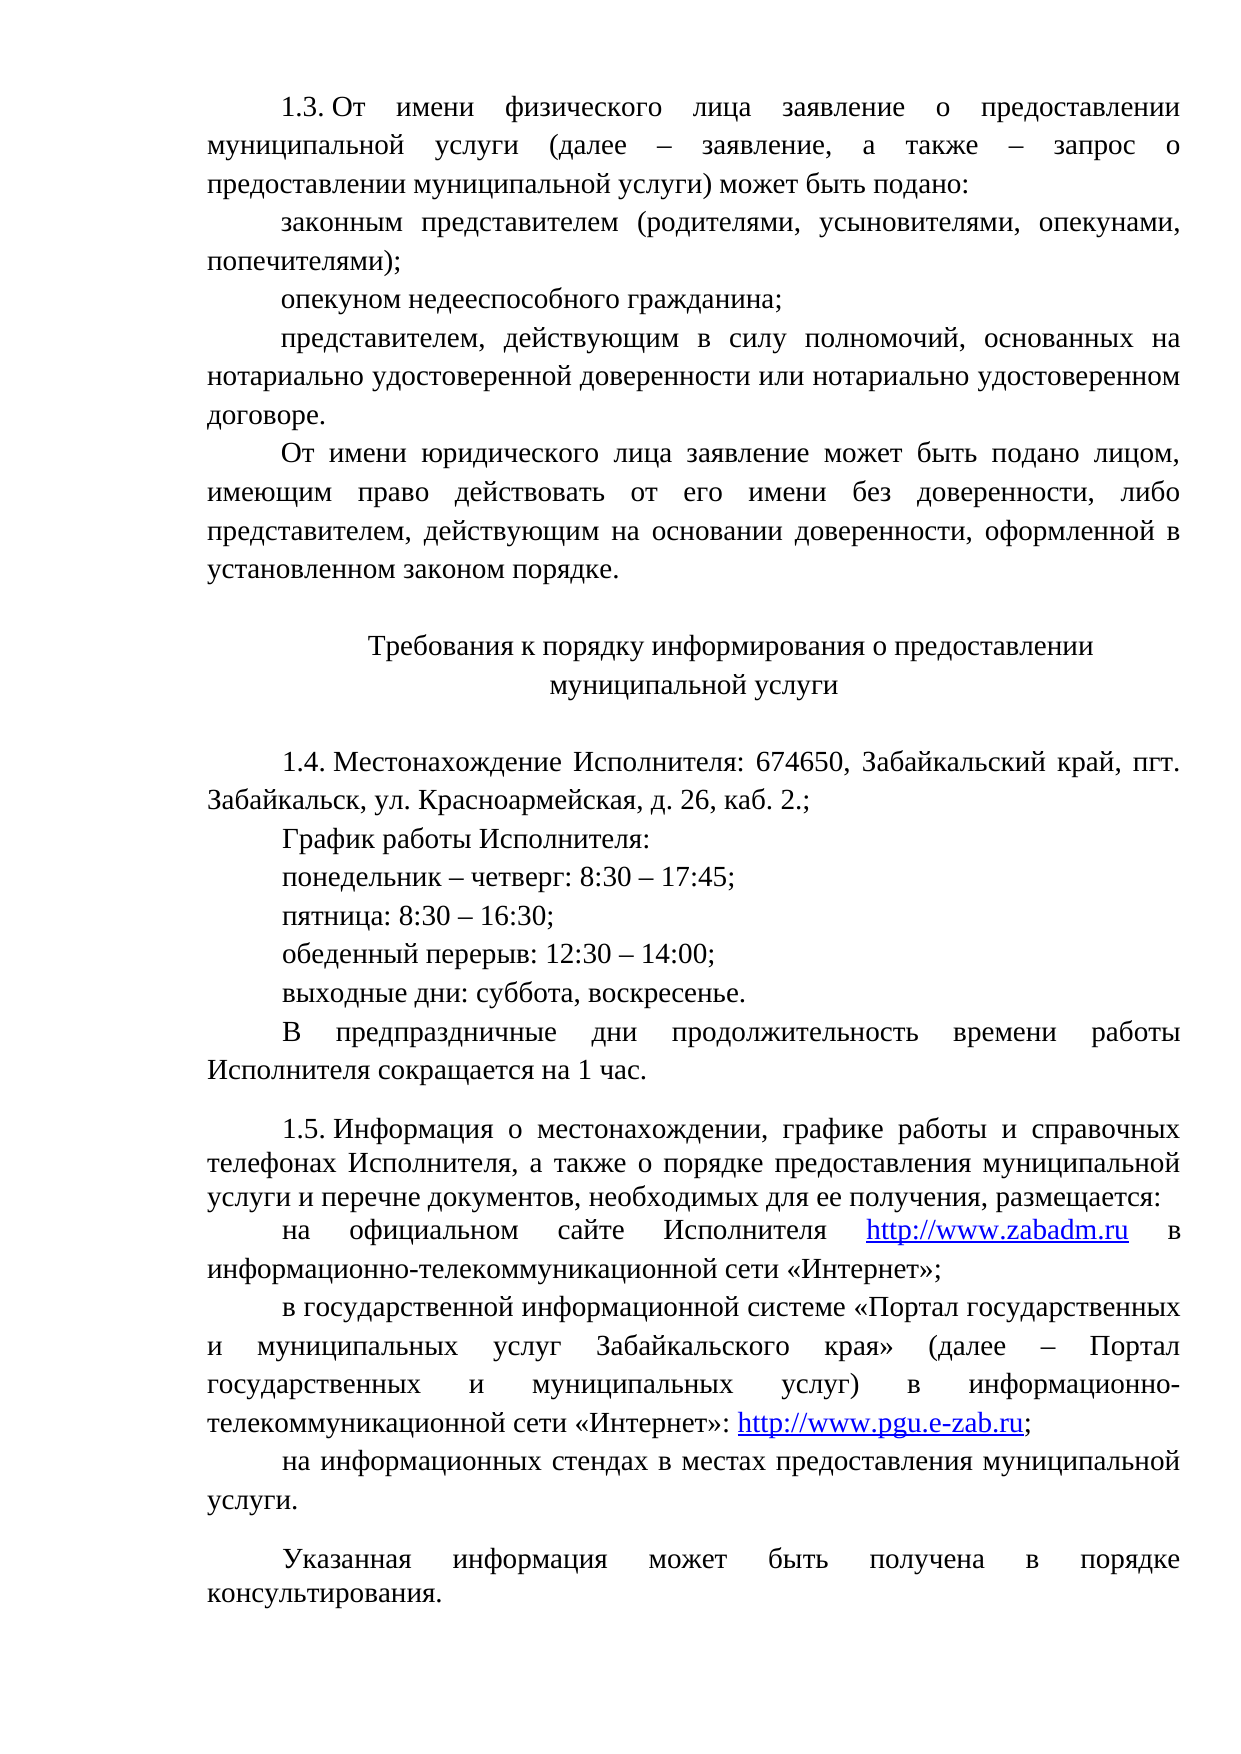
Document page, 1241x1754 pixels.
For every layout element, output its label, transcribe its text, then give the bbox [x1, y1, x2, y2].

text 1.3. От имени физического лица заявление о предоставлении муниципальной услуги (далее – заявление, а также – запрос о предоставлении муниципальной услуги) может быть подано: [207, 89, 1181, 199]
text Требования к порядку информирования о предоставлении муниципальной услуги [207, 628, 1181, 700]
text 1.5. Информация о местонахождении, графике работы и справочных телефонах Исполнителя, а также о порядке предоставления муниципальной услуги и перечне документов, необходимых для ее получения, размещается: [207, 1112, 1181, 1212]
text на официальном сайте Исполнителя http://www.zabadm.ru в информационно-телекоммуникационной сети «Интернет»; [207, 1212, 1181, 1284]
text законным представителем (родителями, усыновителями, опекунами, попечителями); [207, 204, 1181, 276]
text График работы Исполнителя: [207, 821, 1181, 854]
text опекуном недееспособного гражданина; [207, 281, 1181, 315]
text представителем, действующим в силу полномочий, основанных на нотариально удостоверенной доверенности или нотариально удостоверенном договоре. [207, 320, 1181, 431]
text понедельник – четверг: 8:30 – 17:45; [207, 859, 1181, 893]
text на информационных стендах в местах предоставления муниципальной услуги. [207, 1443, 1181, 1516]
text в государственной информационной системе «Портал государственных и муниципальных услуг Забайкальского края» (далее – Портал государственных и муниципальных услуг) в информационно-телекоммуникационной сети «Интернет»: http://www.pgu.e-zab.ru; [207, 1289, 1181, 1438]
text выходные дни: суббота, воскресенье. [207, 975, 1181, 1009]
text пятница: 8:30 – 16:30; [207, 898, 1181, 932]
text 1.4. Местонахождение Исполнителя: 674650, Забайкальский край, пгт. Забайкальск, ул. Красноармейская, д. 26, каб. 2.; [207, 744, 1181, 816]
text Указанная информация может быть получена в порядке консультирования. [207, 1541, 1181, 1608]
text В предпраздничные дни продолжительность времени работы Исполнителя сокращается на 1 час. [207, 1014, 1181, 1086]
text обеденный перерыв: 12:30 – 14:00; [207, 937, 1181, 970]
text От имени юридического лица заявление может быть подано лицом, имеющим право действовать от его имени без доверенности, либо представителем, действующим на основании доверенности, оформленной в установленном законом порядке. [207, 436, 1181, 585]
